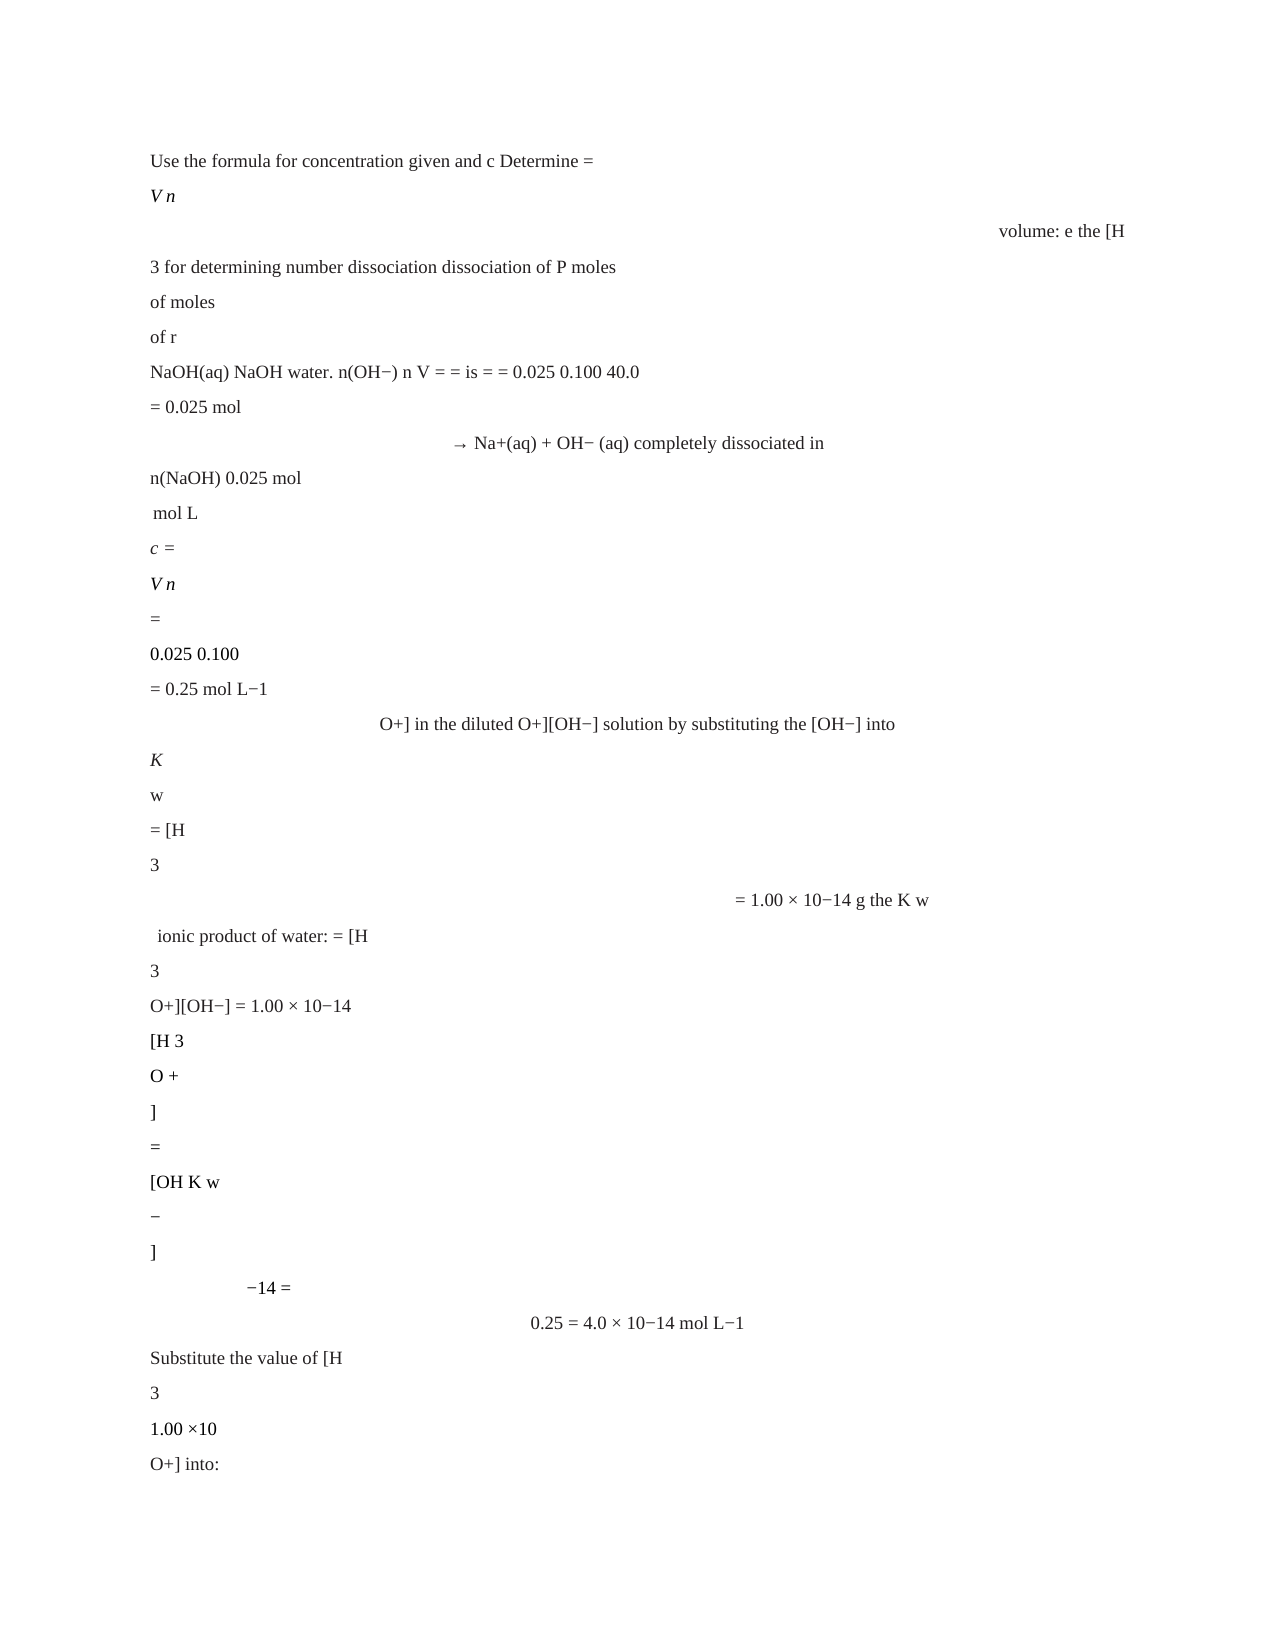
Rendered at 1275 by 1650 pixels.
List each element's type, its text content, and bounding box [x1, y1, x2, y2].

text − [150, 1206, 1125, 1228]
text = [150, 608, 1125, 629]
text = [150, 1136, 1125, 1157]
text NaOH(aq) NaOH water. n(OH−) n V = = is = = 0.025 0.100 40.0 [150, 361, 1125, 383]
text ] [150, 1101, 1125, 1122]
text = 1.00 × 10−14 g the K w [150, 889, 1125, 911]
text 3 for determining number dissociation dissociation of P moles [150, 256, 1125, 277]
text n(NaOH) 0.025 mol [150, 467, 1125, 488]
text = 0.25 mol L−1 [150, 678, 1125, 700]
text Substitute the value of [H [150, 1347, 1125, 1369]
text ionic product of water: = [H [150, 924, 1125, 946]
text 3 [150, 854, 1125, 876]
text c = [150, 537, 1125, 559]
text V n [150, 185, 1125, 207]
text w [150, 784, 1125, 805]
text [OH K w [150, 1171, 1125, 1193]
text O+] into: [150, 1453, 1125, 1474]
text 0.25 = 4.0 × 10−14 mol L−1 [150, 1312, 1125, 1333]
text of r [150, 326, 1125, 348]
text 0.025 0.100 [150, 643, 1125, 664]
text → Na+(aq) + OH− (aq) completely dissociated in [150, 432, 1125, 453]
text V n [150, 572, 1125, 594]
text O+] in the diluted O+][OH−] solution by substituting the [OH−] into [150, 713, 1125, 735]
text O+][OH−] = 1.00 × 10−14 [150, 995, 1125, 1017]
text [H 3 [150, 1030, 1125, 1052]
text ] [150, 1241, 1125, 1263]
text O + [150, 1065, 1125, 1087]
text 3 [150, 960, 1125, 981]
text = 0.025 mol [150, 396, 1125, 418]
text mol L [150, 502, 1125, 524]
text = [H [150, 819, 1125, 841]
text K [150, 748, 1125, 770]
text Use the formula for concentration given and c Determine = [150, 150, 1125, 172]
text volume: e the [H [150, 220, 1125, 242]
text of moles [150, 291, 1125, 312]
text −14 = [150, 1277, 1125, 1298]
text 1.00 ×10 [150, 1417, 1125, 1439]
text 3 [150, 1382, 1125, 1404]
